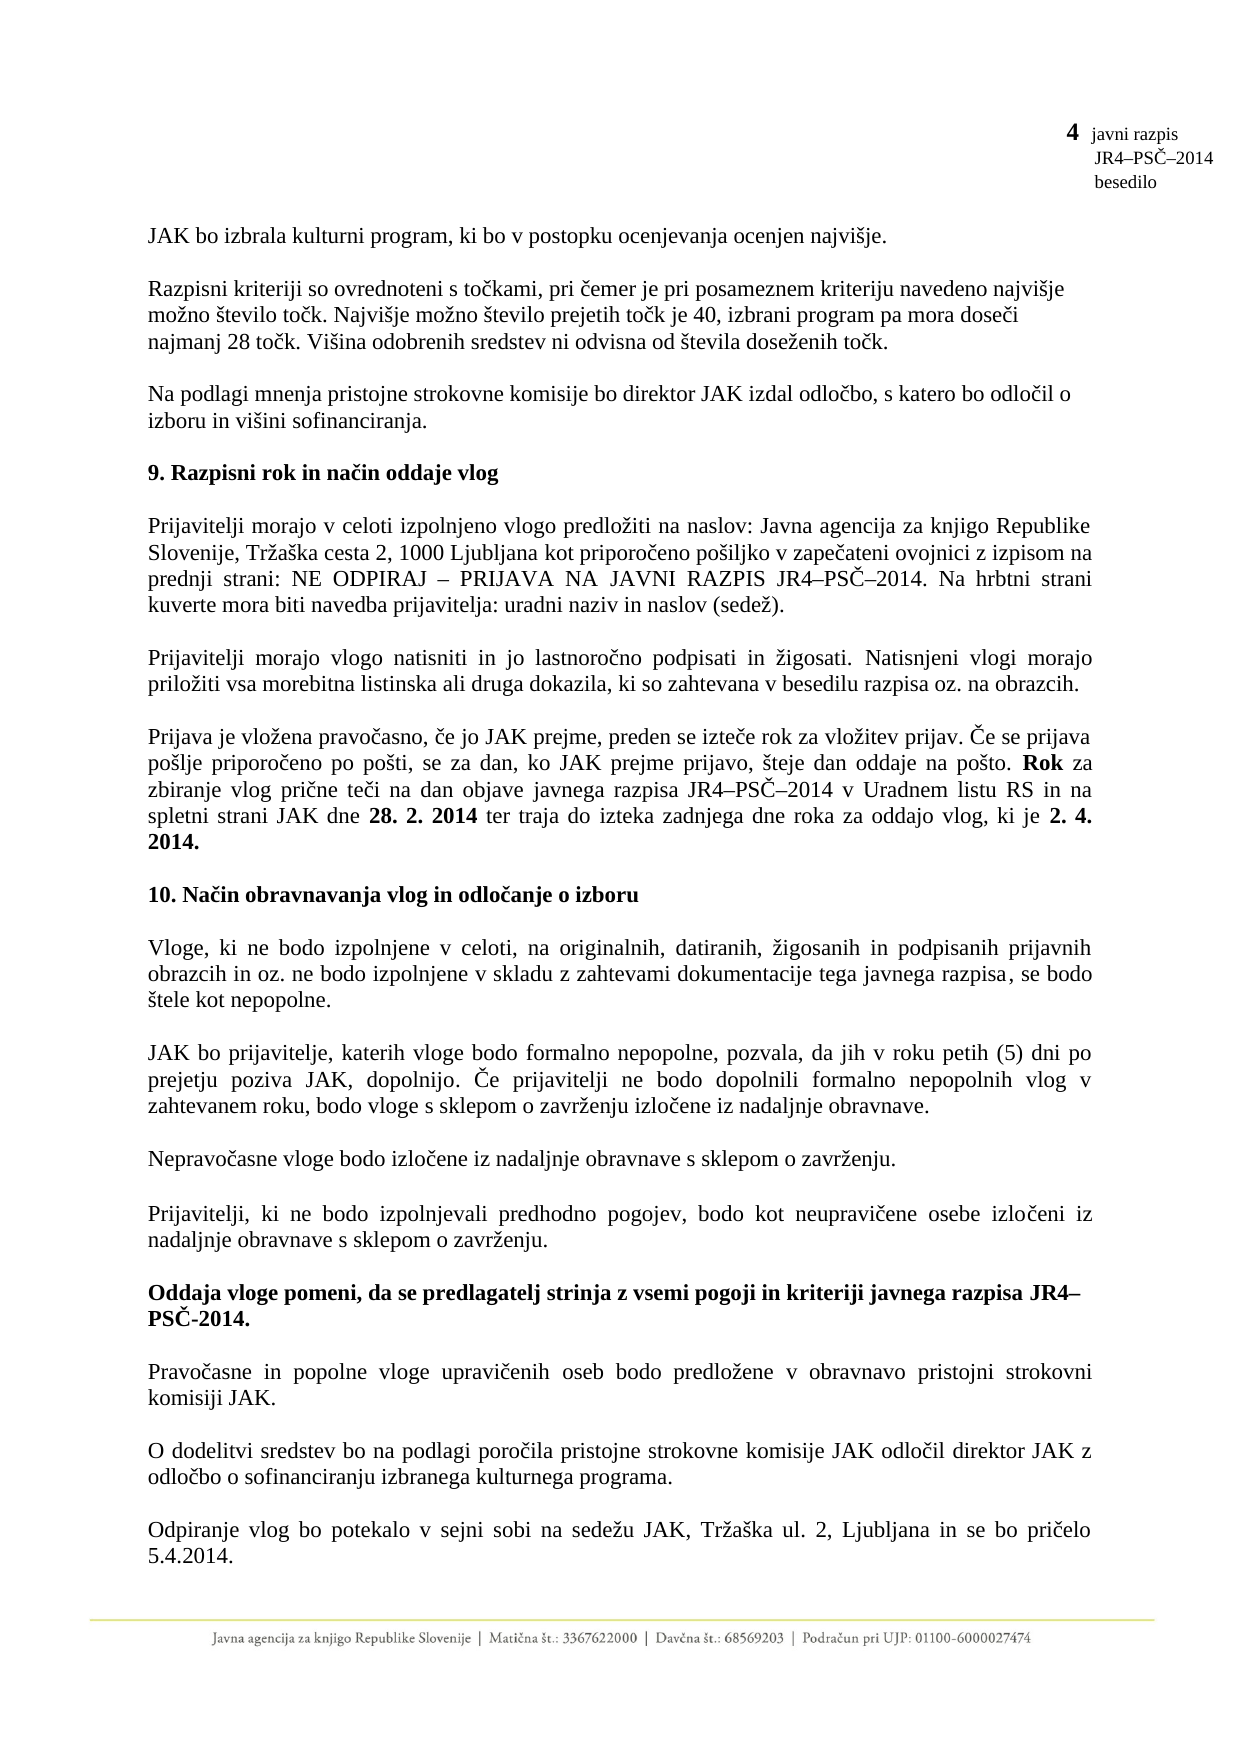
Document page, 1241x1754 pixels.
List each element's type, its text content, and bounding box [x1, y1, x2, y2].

text O dodelitvi sredstev bo na podlagi poročila pristojne strokovne komisije JAK odločil direktor JAK z odločbo o sofinanciranju izbranega kulturnega programa. [148, 1437, 1093, 1490]
text 9. Razpisni rok in način oddaje vlog [148, 459, 1093, 486]
text Na podlagi mnenja pristojne strokovne komisije bo direktor JAK izdal odločbo, s katero bo odločil o izboru in višini sofinanciranja. [148, 380, 1093, 433]
text Oddaja vloge pomeni, da se predlagatelj strinja z vsemi pogoji in kriteriji javnega razpisa JR4–PSČ-2014. [148, 1279, 1093, 1332]
text Prijava je vložena pravočasno, če jo JAK prejme, preden se izteče rok za vložitev prijav. Če se prijava pošlje priporočeno po pošti, se za dan, ko JAK prejme prijavo, šteje dan oddaje na pošto. Rok za zbiranje vlog prične teči na dan objave javnega razpisa JR4–PSČ–2014 v Uradnem listu RS in na spletni strani JAK dne 28. 2. 2014 ter traja do izteka zadnjega dne roka za oddajo vlog, ki je 2. 4. 2014. [148, 723, 1093, 855]
text JAK bo izbrala kulturni program, ki bo v postopku ocenjevanja ocenjen najvišje. [148, 222, 1093, 249]
text Prijavitelji morajo vlogo natisniti in jo lastnoročno podpisati in žigosati. Natisnjeni vlogi morajo priložiti vsa morebitna listinska ali druga dokazila, ki so zahtevana v besedilu razpisa oz. na obrazcih. [148, 644, 1093, 697]
text Odpiranje vlog bo potekalo v sejni sobi na sedežu JAK, Tržaška ul. 2, Ljubljana in se bo pričelo 5.4.2014. [148, 1516, 1093, 1569]
picture [1, 1596, 1241, 1709]
text 10. Način obravnavanja vlog in odločanje o izboru [148, 881, 1093, 907]
text Razpisni kriteriji so ovrednoteni s točkami, pri čemer je pri posameznem kriteriju navedeno najvišje možno število točk. Najvišje možno število prejetih točk je 40, izbrani program pa mora doseči najmanj 28 točk. Višina odobrenih sredstev ni odvisna od števila doseženih točk. [148, 275, 1093, 354]
text Vloge, ki ne bodo izpolnjene v celoti, na originalnih, datiranih, žigosanih in podpisanih prijavnih obrazcih in oz. ne bodo izpolnjene v skladu z zahtevami dokumentacije tega javnega razpisa, se bodo štele kot nepopolne. [148, 934, 1093, 1013]
text Prijavitelji, ki ne bodo izpolnjevali predhodno pogojev, bodo kot neupravičene osebe izločeni iz nadaljnje obravnave s sklepom o zavrženju. [148, 1200, 1093, 1252]
text JAK bo prijavitelje, katerih vloge bodo formalno nepopolne, pozvala, da jih v roku petih (5) dni po prejetju poziva JAK, dopolnijo. Če prijavitelji ne bodo dopolnili formalno nepopolnih vlog v zahtevanem roku, bodo vloge s sklepom o zavrženju izločene iz nadaljnje obravnave. [148, 1039, 1093, 1118]
text Prijavitelji morajo v celoti izpolnjeno vlogo predložiti na naslov: Javna agencija za knjigo Republike Slovenije, Tržaška cesta 2, 1000 Ljubljana kot priporočeno pošiljko v zapečateni ovojnici z izpisom na prednji strani: NE ODPIRAJ – PRIJAVA NA JAVNI RAZPIS JR4–PSČ–2014. Na hrbtni strani kuverte mora biti navedba prijavitelja: uradni naziv in naslov (sedež). [148, 512, 1093, 618]
text Pravočasne in popolne vloge upravičenih oseb bodo predložene v obravnavo pristojni strokovni komisiji JAK. [148, 1358, 1093, 1411]
text Nepravočasne vloge bodo izločene iz nadaljnje obravnave s sklepom o zavrženju. [148, 1145, 1093, 1171]
